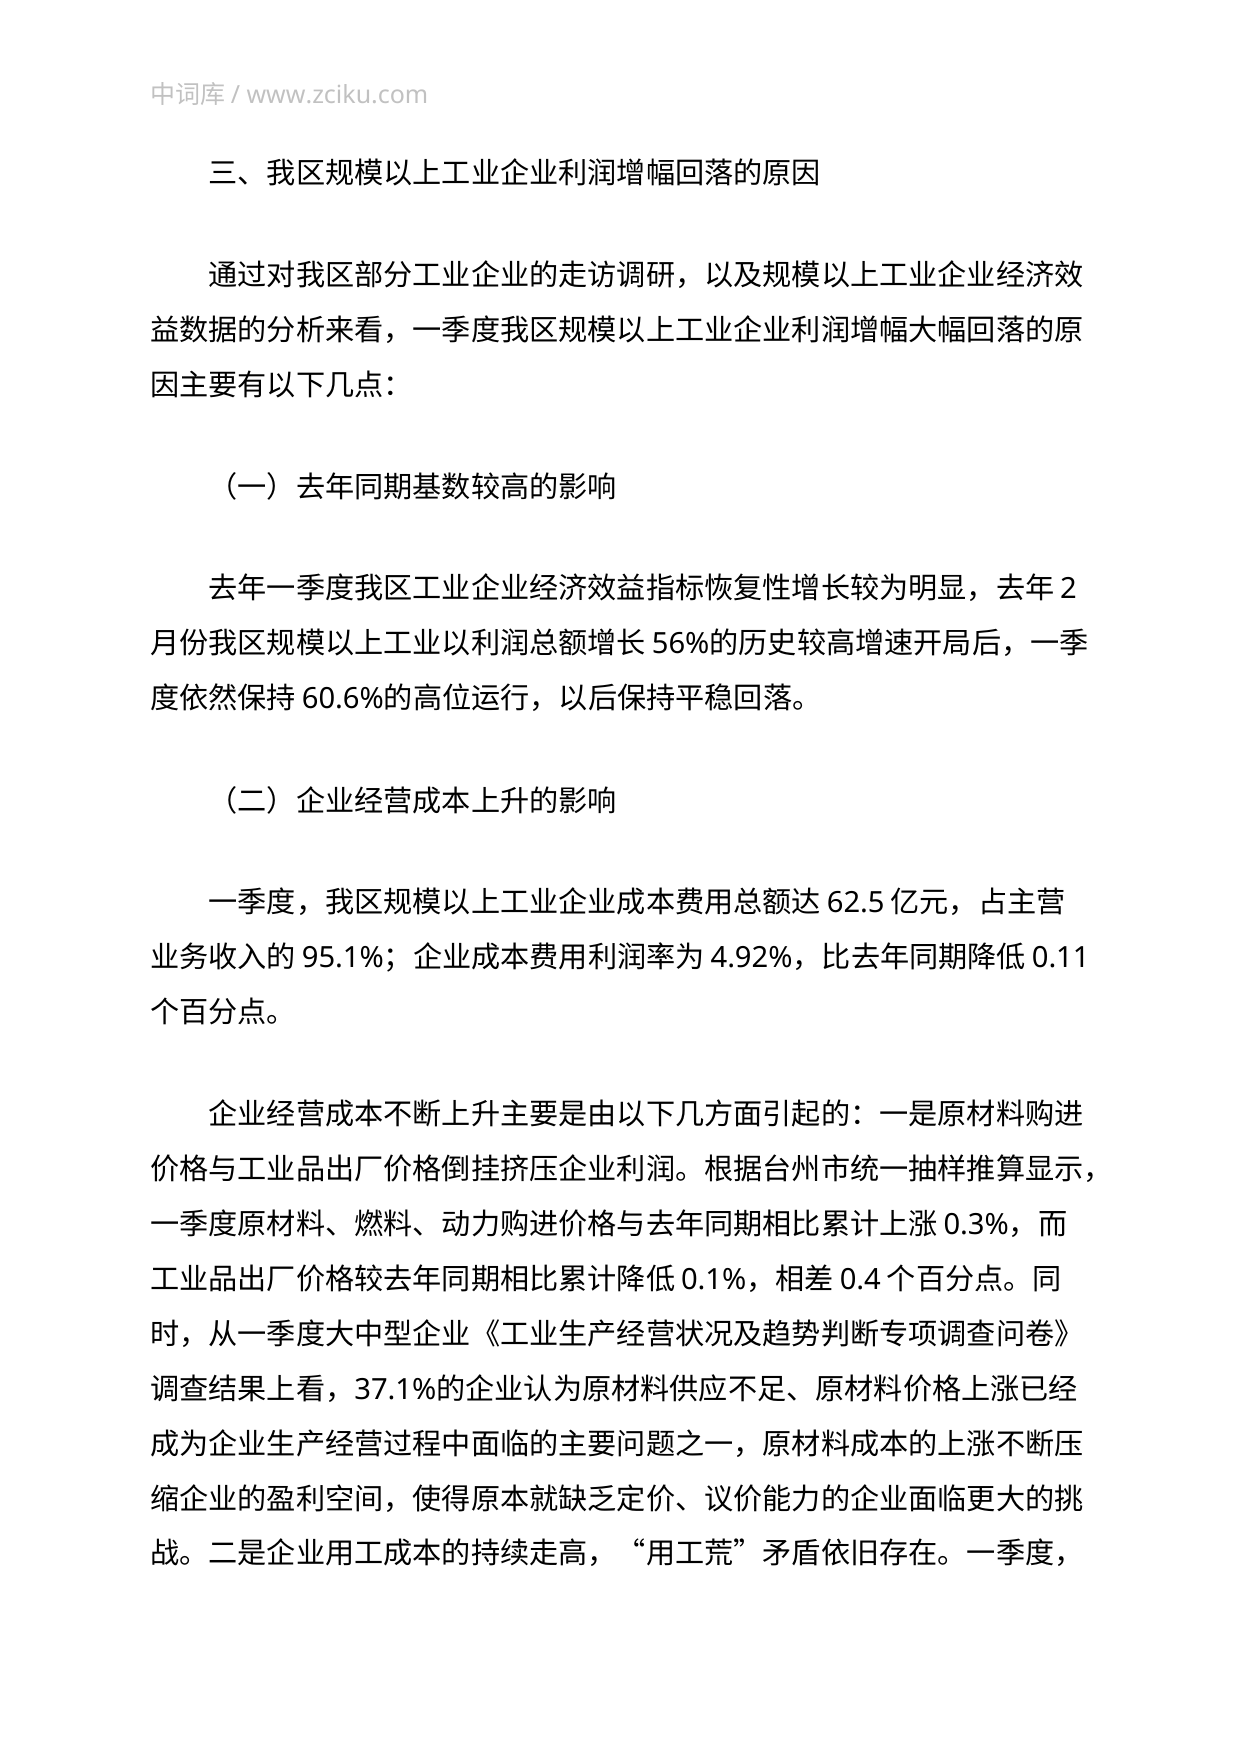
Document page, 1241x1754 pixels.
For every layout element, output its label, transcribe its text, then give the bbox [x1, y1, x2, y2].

text 通过对我区部分工业企业的走访调研，以及规模以上工业企业经济效益数据的分析来看，一季度我区规模以上工业企业利润增幅大幅回落的原因主要有以下几点： [150, 252, 1090, 404]
text 三、我区规模以上工业企业利润增幅回落的原因 [150, 150, 1090, 192]
text （一）去年同期基数较高的影响 [150, 463, 1090, 506]
text 一季度，我区规模以上工业企业成本费用总额达62.5亿元，占主营业务收入的95.1%；企业成本费用利润率为4.92%，比去年同期降低0.11个百分点。 [150, 879, 1090, 1031]
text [150, 1091, 1090, 1572]
text （二）企业经营成本上升的影响 [150, 777, 1090, 819]
text 去年一季度我区工业企业经济效益指标恢复性增长较为明显，去年2月份我区规模以上工业以利润总额增长56%的历史较高增速开局后，一季度依然保持60.6%的高位运行，以后保持平稳回落。 [150, 565, 1090, 717]
